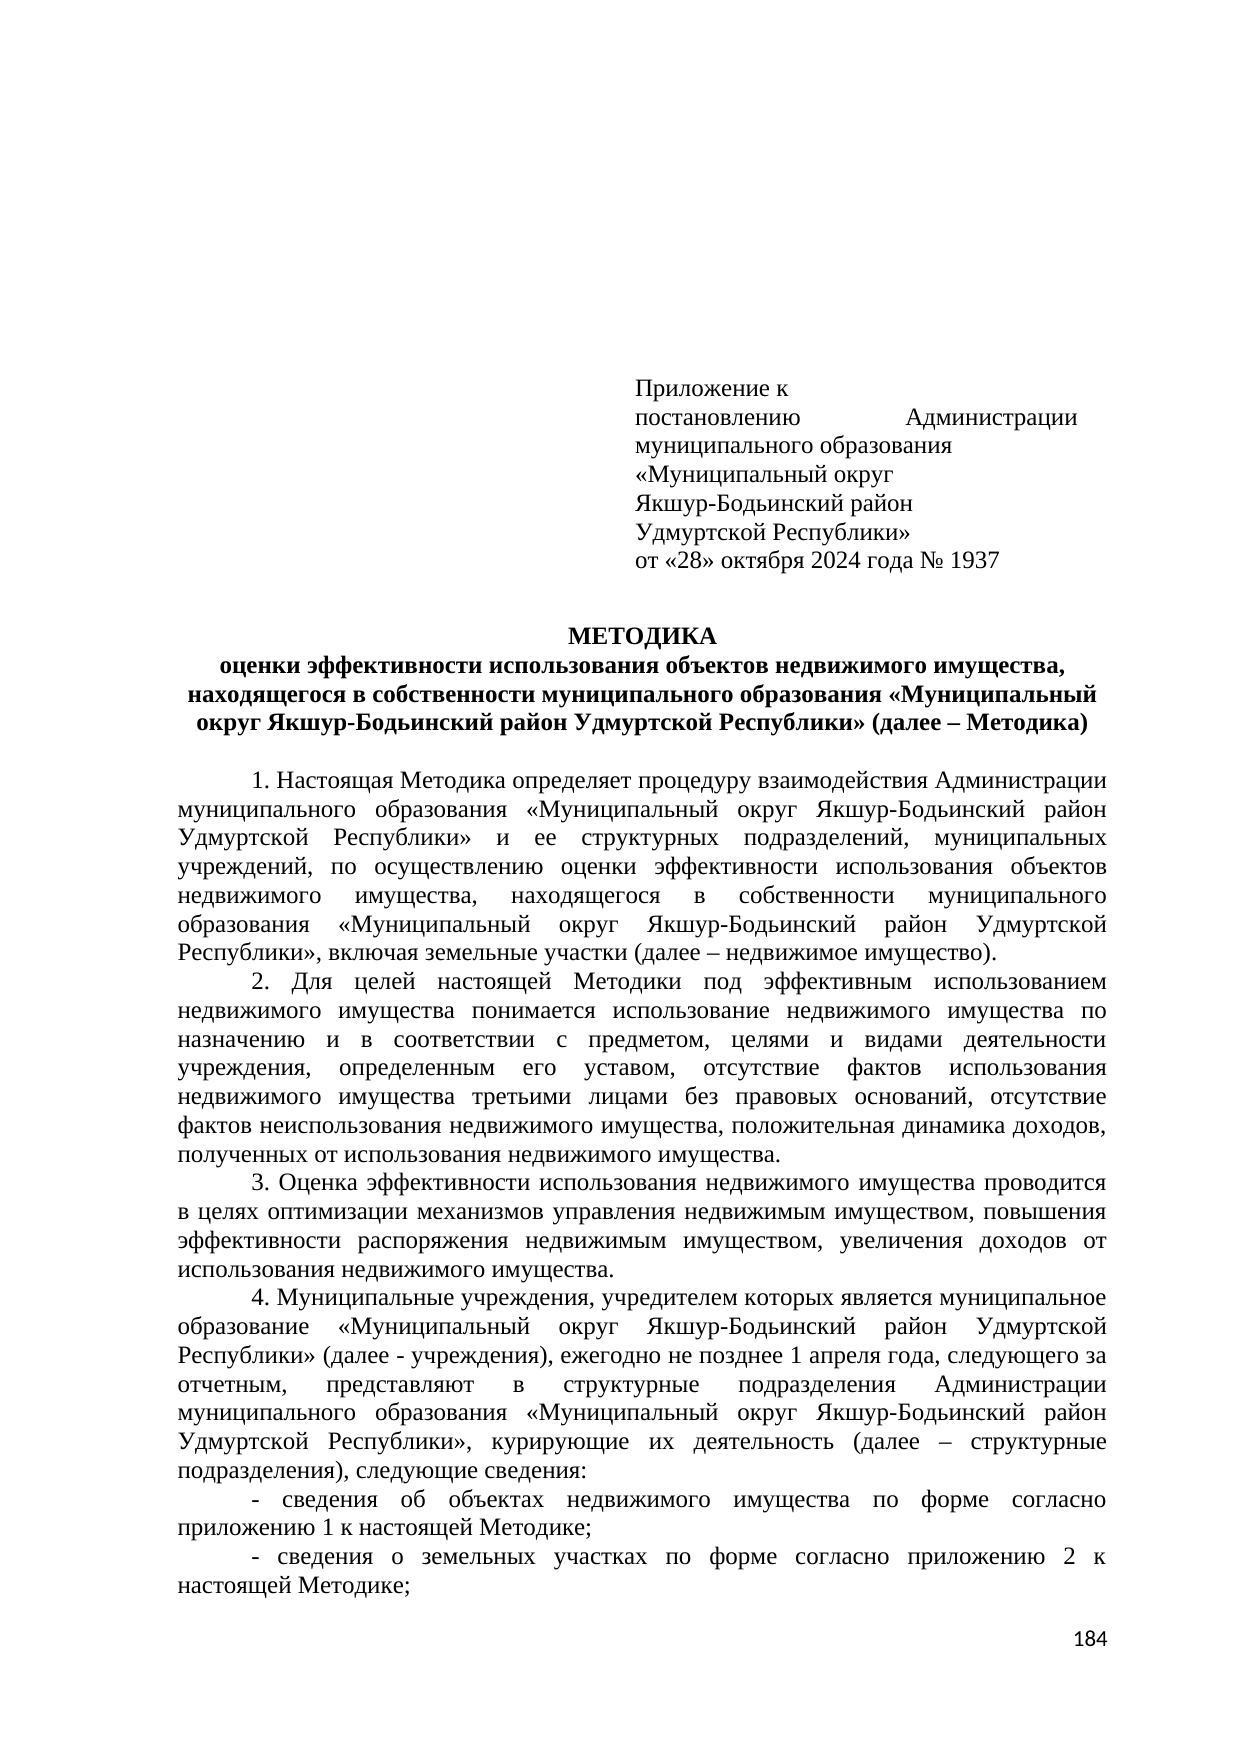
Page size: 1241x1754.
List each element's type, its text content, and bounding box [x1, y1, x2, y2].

text 3. Оценка эффективности использования недвижимого имущества проводится в целях оптимизации механизмов управления недвижимым имуществом, повышения эффективности распоряжения недвижимым имуществом, увеличения доходов от использования недвижимого имущества. [177, 1167, 1107, 1282]
text оценки эффективности использования объектов недвижимого имущества, находящегося в собственности муниципального образования «Муниципальный округ Якшур-Бодьинский район Удмуртской Республики» (далее – Методика) [177, 650, 1107, 736]
text 4. Муниципальные учреждения, учредителем которых является муниципальное образование «Муниципальный округ Якшур-Бодьинский район Удмуртской Республики» (далее - учреждения), ежегодно не позднее 1 апреля года, следующего за отчетным, представляют в структурные подразделения Администрации муниципального образования «Муниципальный округ Якшур-Бодьинский район Удмуртской Республики», курирующие их деятельность (далее – структурные подразделения), следующие сведения: [177, 1282, 1107, 1484]
text - сведения о земельных участках по форме согласно приложению 2 к настоящей Методике; [177, 1541, 1107, 1599]
text 1. Настоящая Методика определяет процедуру взаимодействия Администрации муниципального образования «Муниципальный округ Якшур-Бодьинский район Удмуртской Республики» и ее структурных подразделений, муниципальных учреждений, по осуществлению оценки эффективности использования объектов недвижимого имущества, находящегося в собственности муниципального образования «Муниципальный округ Якшур-Бодьинский район Удмуртской Республики», включая земельные участки (далее – недвижимое имущество). [177, 765, 1107, 966]
text - сведения об объектах недвижимого имущества по форме согласно приложению 1 к настоящей Методике; [177, 1484, 1107, 1541]
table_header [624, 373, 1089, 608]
text 2. Для целей настоящей Методики под эффективным использованием недвижимого имущества понимается использование недвижимого имущества по назначению и в соответствии с предметом, целями и видами деятельности учреждения, определенным его уставом, отсутствие фактов использования недвижимого имущества третьими лицами без правовых оснований, отсутствие фактов неиспользования недвижимого имущества, положительная динамика доходов, полученных от использования недвижимого имущества. [177, 966, 1107, 1167]
text МЕТОДИКА [177, 621, 1107, 650]
